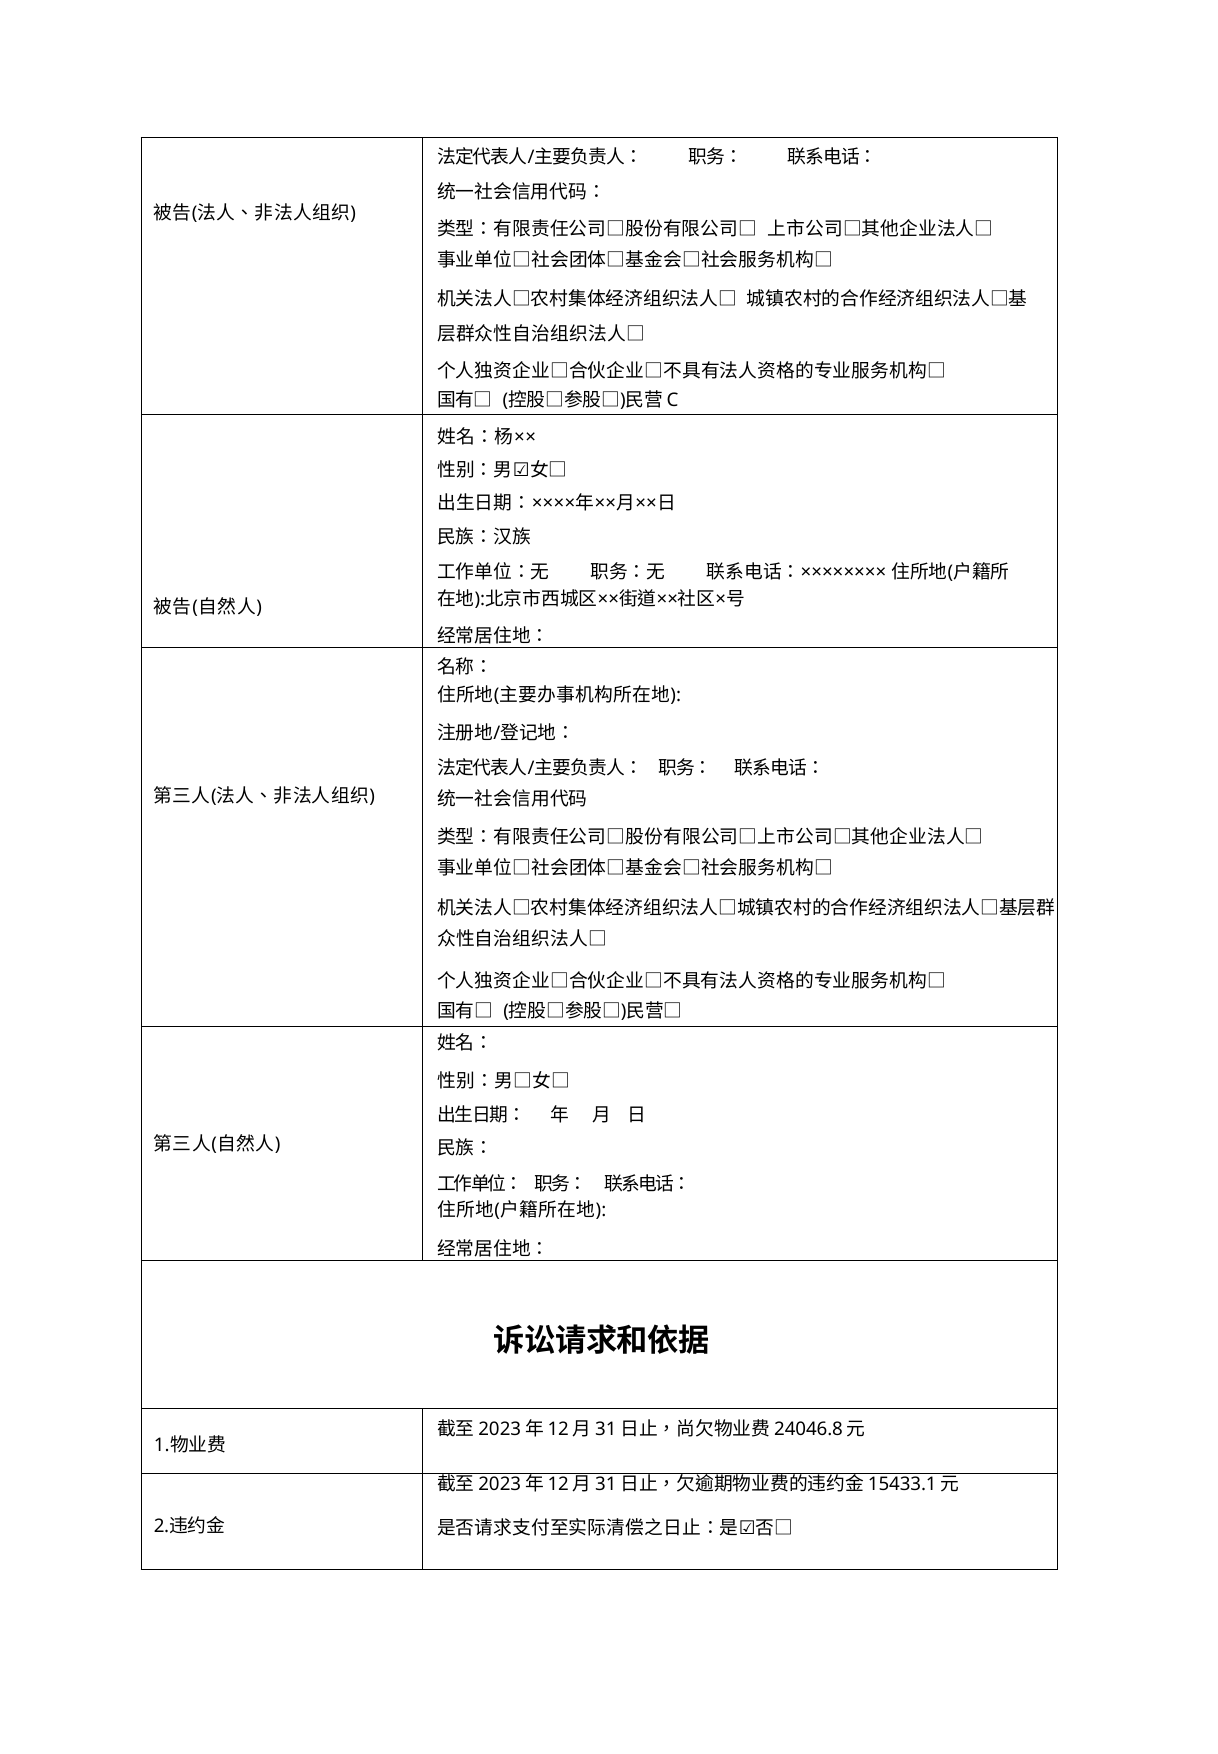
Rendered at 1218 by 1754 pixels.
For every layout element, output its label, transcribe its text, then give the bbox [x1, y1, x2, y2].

table_cell 截至2023年12月31日止，欠逾期物业费的违约金15433.1元 是否请求支付至实际清偿之日止：是☑否□ [423, 1474, 1057, 1569]
table_header 被告(法人、非法人组织) [142, 138, 422, 414]
table_cell 第三人(自然人) [142, 1027, 422, 1260]
table_cell 姓名：杨×× 性别：男☑女□ 出生日期：××××年××月××日 民族：汉族 工作单位：无 职务：无 联系电话：×××××××× 住所地(户籍所在地):北京市西城区××街道××社区×号 经常居住地： [423, 415, 1057, 647]
table_cell 名称： 住所地(主要办事机构所在地): 注册地/登记地： 法定代表人/主要负责人： 职务： 联系电话： 统一社会信用代码 类型：有限责任公司□股份有限公司□上市公司□其他企业法人□ 事业单位□社会团体□基金会□社会服务机构□ 机关法人□农村集体经济组织法人□城镇农村的合作经济组织法人□基层群 众性自治组织法人□ 个人独资企业□合伙企业□不具有法人资格的专业服务机构□ 国有□ (控股□参股□)民营□ [423, 648, 1057, 1026]
table_cell 诉讼请求和依据 [142, 1261, 1057, 1408]
table_cell 1.物业费 [142, 1409, 422, 1473]
table_cell 姓名： 性别：男□女□ 出生日期： 年 月 日 民族： 工作单位： 职务： 联系电话： 住所地(户籍所在地): 经常居住地： [423, 1027, 1057, 1260]
table_cell 第三人(法人、非法人组织) [142, 648, 422, 1026]
table_cell 截至2023年12月31日止，尚欠物业费24046.8元 [423, 1409, 1057, 1473]
table_cell 2.违约金 [142, 1474, 422, 1569]
table_header 法定代表人/主要负责人： 职务： 联系电话： 统一社会信用代码： 类型：有限责任公司□股份有限公司□ 上市公司□其他企业法人□ 事业单位□社会团体□基金会□社会服务机构□ 机关法人□农村集体经济组织法人□ 城镇农村的合作经济组织法人□基 层群众性自治组织法人□ 个人独资企业□合伙企业□不具有法人资格的专业服务机构□ 国有□ (控股□参股□)民营C [423, 138, 1057, 414]
table_cell 被告(自然人) [142, 415, 422, 647]
